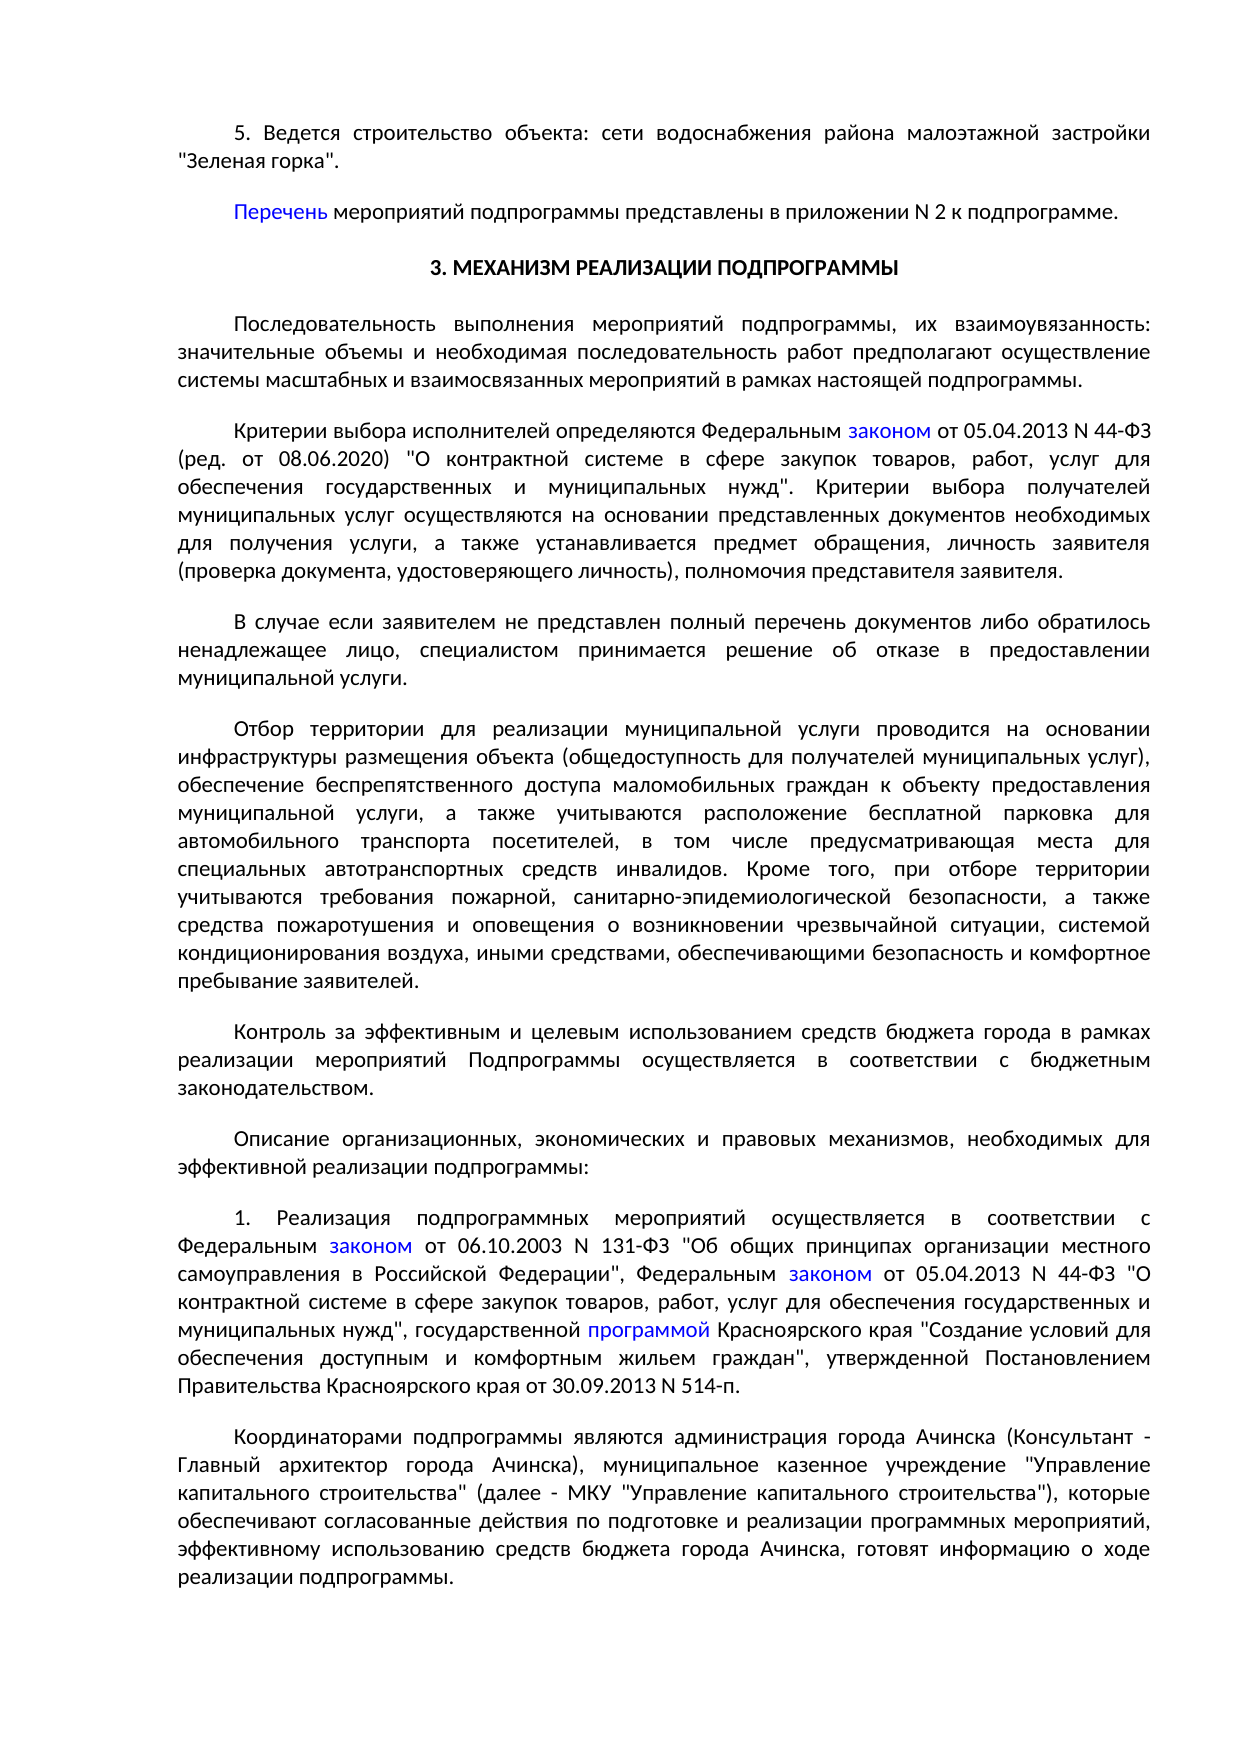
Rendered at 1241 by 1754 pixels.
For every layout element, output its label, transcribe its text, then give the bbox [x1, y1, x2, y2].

text В случае если заявителем не представлен полный перечень документов либо обратилось ненадлежащее лицо, специалистом принимается решение об отказе в предоставлении муниципальной услуги. [177, 607, 1152, 691]
title 3. МЕХАНИЗМ РЕАЛИЗАЦИИ ПОДПРОГРАММЫ [177, 253, 1152, 281]
text 5. Ведется строительство объекта: сети водоснабжения района малоэтажной застройки "Зеленая горка". [177, 118, 1152, 174]
text Последовательность выполнения мероприятий подпрограммы, их взаимоувязанность: значительные объемы и необходимая последовательность работ предполагают осуществление системы масштабных и взаимосвязанных мероприятий в рамках настоящей подпрограммы. [177, 309, 1152, 393]
text Описание организационных, экономических и правовых механизмов, необходимых для эффективной реализации подпрограммы: [177, 1124, 1152, 1180]
text Перечень мероприятий подпрограммы представлены в приложении N 2 к подпрограмме. [177, 197, 1152, 225]
text Отбор территории для реализации муниципальной услуги проводится на основании инфраструктуры размещения объекта (общедоступность для получателей муниципальных услуг), обеспечение беспрепятственного доступа маломобильных граждан к объекту предоставления муниципальной услуги, а также учитываются расположение бесплатной парковка для автомобильного транспорта посетителей, в том числе предусматривающая места для специальных автотранспортных средств инвалидов. Кроме того, при отборе территории учитываются требования пожарной, санитарно-эпидемиологической безопасности, а также средства пожаротушения и оповещения о возникновении чрезвычайной ситуации, системой кондиционирования воздуха, иными средствами, обеспечивающими безопасность и комфортное пребывание заявителей. [177, 714, 1152, 994]
text 1. Реализация подпрограммных мероприятий осуществляется в соответствии с Федеральным законом от 06.10.2003 N 131-ФЗ "Об общих принципах организации местного самоуправления в Российской Федерации", Федеральным законом от 05.04.2013 N 44-ФЗ "О контрактной системе в сфере закупок товаров, работ, услуг для обеспечения государственных и муниципальных нужд", государственной программой Красноярского края "Создание условий для обеспечения доступным и комфортным жильем граждан", утвержденной Постановлением Правительства Красноярского края от 30.09.2013 N 514-п. [177, 1203, 1152, 1399]
text Координаторами подпрограммы являются администрация города Ачинска (Консультант - Главный архитектор города Ачинска), муниципальное казенное учреждение "Управление капитального строительства" (далее - МКУ "Управление капитального строительства"), которые обеспечивают согласованные действия по подготовке и реализации программных мероприятий, эффективному использованию средств бюджета города Ачинска, готовят информацию о ходе реализации подпрограммы. [177, 1422, 1152, 1590]
text Критерии выбора исполнителей определяются Федеральным законом от 05.04.2013 N 44-ФЗ (ред. от 08.06.2020) "О контрактной системе в сфере закупок товаров, работ, услуг для обеспечения государственных и муниципальных нужд". Критерии выбора получателей муниципальных услуг осуществляются на основании представленных документов необходимых для получения услуги, а также устанавливается предмет обращения, личность заявителя (проверка документа, удостоверяющего личность), полномочия представителя заявителя. [177, 416, 1152, 584]
text Контроль за эффективным и целевым использованием средств бюджета города в рамках реализации мероприятий Подпрограммы осуществляется в соответствии с бюджетным законодательством. [177, 1017, 1152, 1101]
